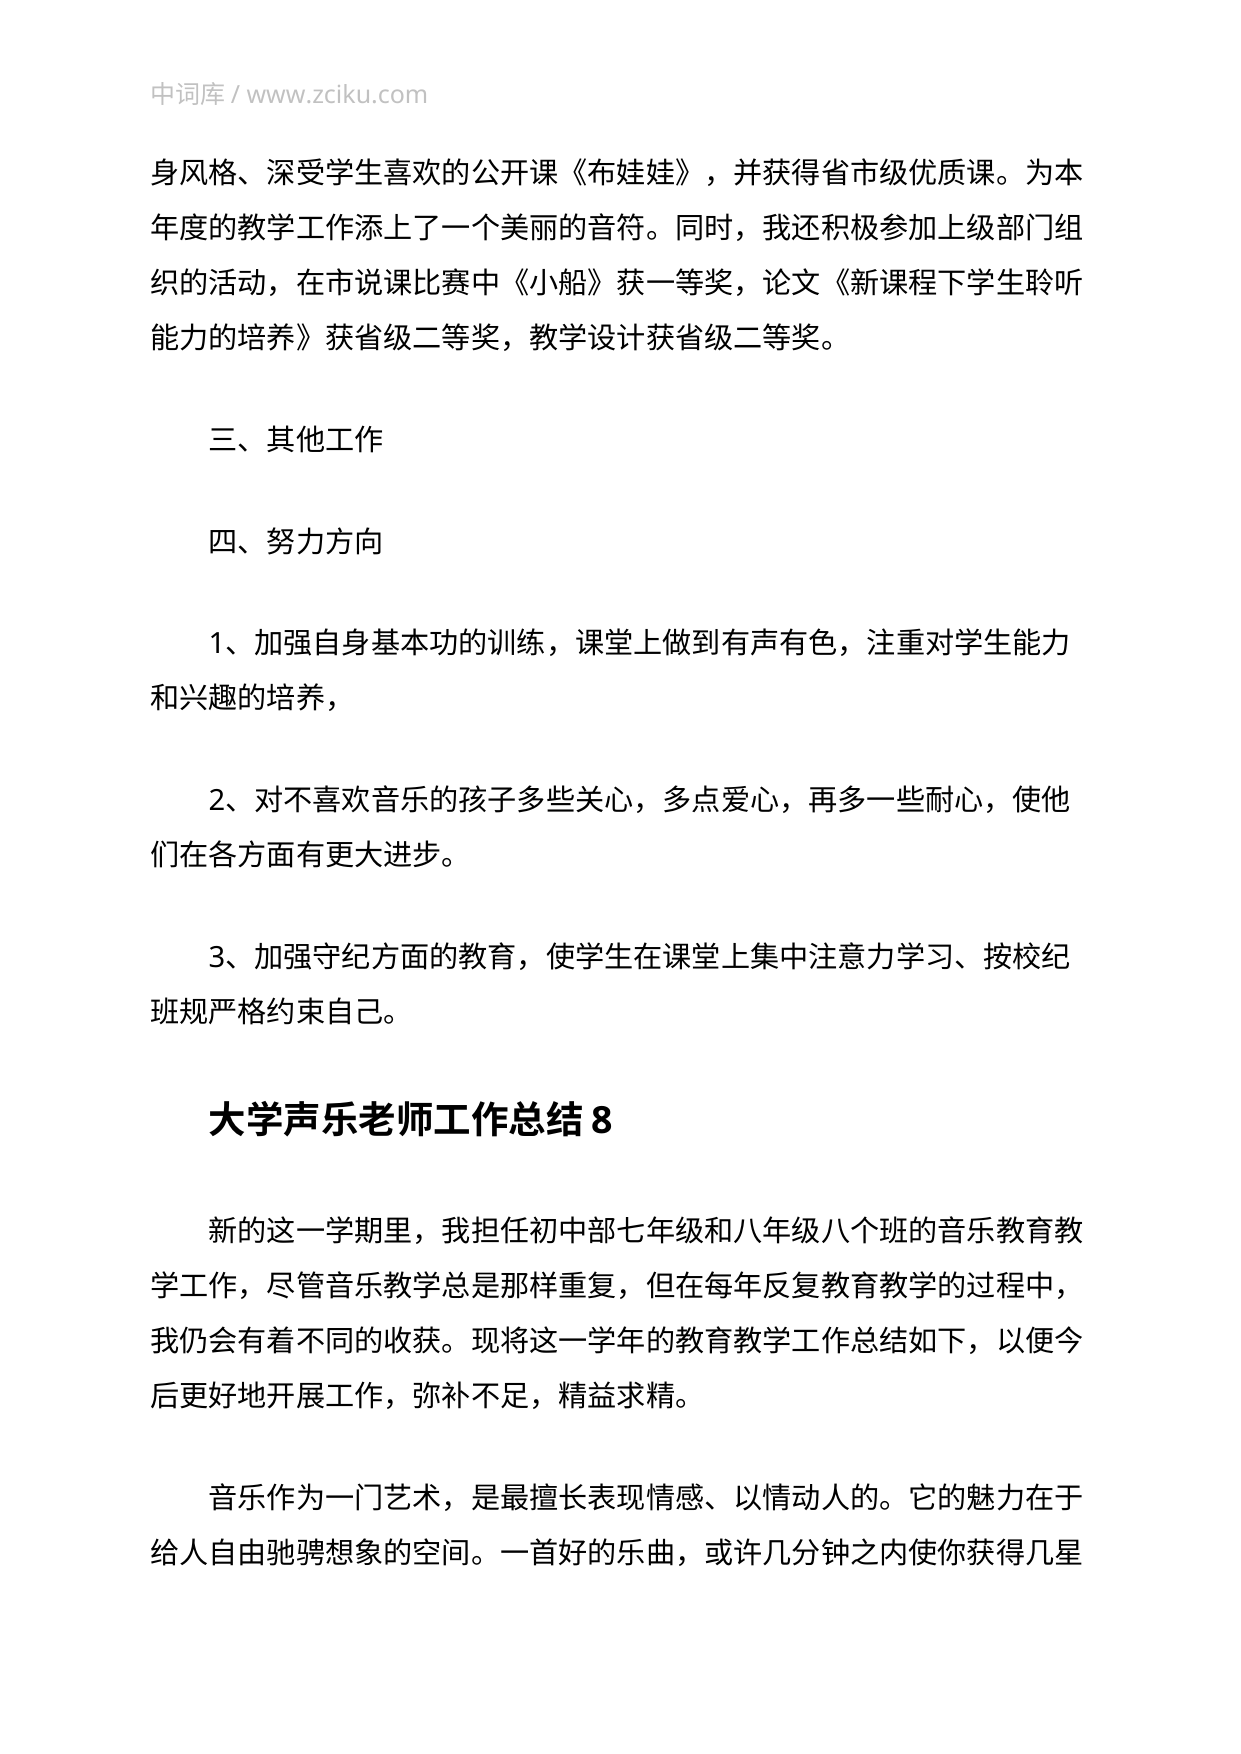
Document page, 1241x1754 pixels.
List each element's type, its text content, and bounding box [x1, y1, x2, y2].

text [150, 150, 1090, 357]
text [150, 1474, 1090, 1572]
text 3、加强守纪方面的教育，使学生在课堂上集中注意力学习、按校纪班规严格约束自己。 [150, 933, 1090, 1031]
text 三、其他工作 [150, 416, 1090, 459]
text 新的这一学期里，我担任初中部七年级和八年级八个班的音乐教育教学工作，尽管音乐教学总是那样重复，但在每年反复教育教学的过程中，我仍会有着不同的收获。现将这一学年的教育教学工作总结如下，以便今后更好地开展工作，弥补不足，精益求精。 [150, 1208, 1090, 1415]
text 大学声乐老师工作总结8 [150, 1090, 1090, 1145]
text 2、对不喜欢音乐的孩子多些关心，多点爱心，再多一些耐心，使他们在各方面有更大进步。 [150, 777, 1090, 874]
text 1、加强自身基本功的训练，课堂上做到有声有色，注重对学生能力和兴趣的培养， [150, 620, 1090, 717]
text 四、努力方向 [150, 518, 1090, 561]
